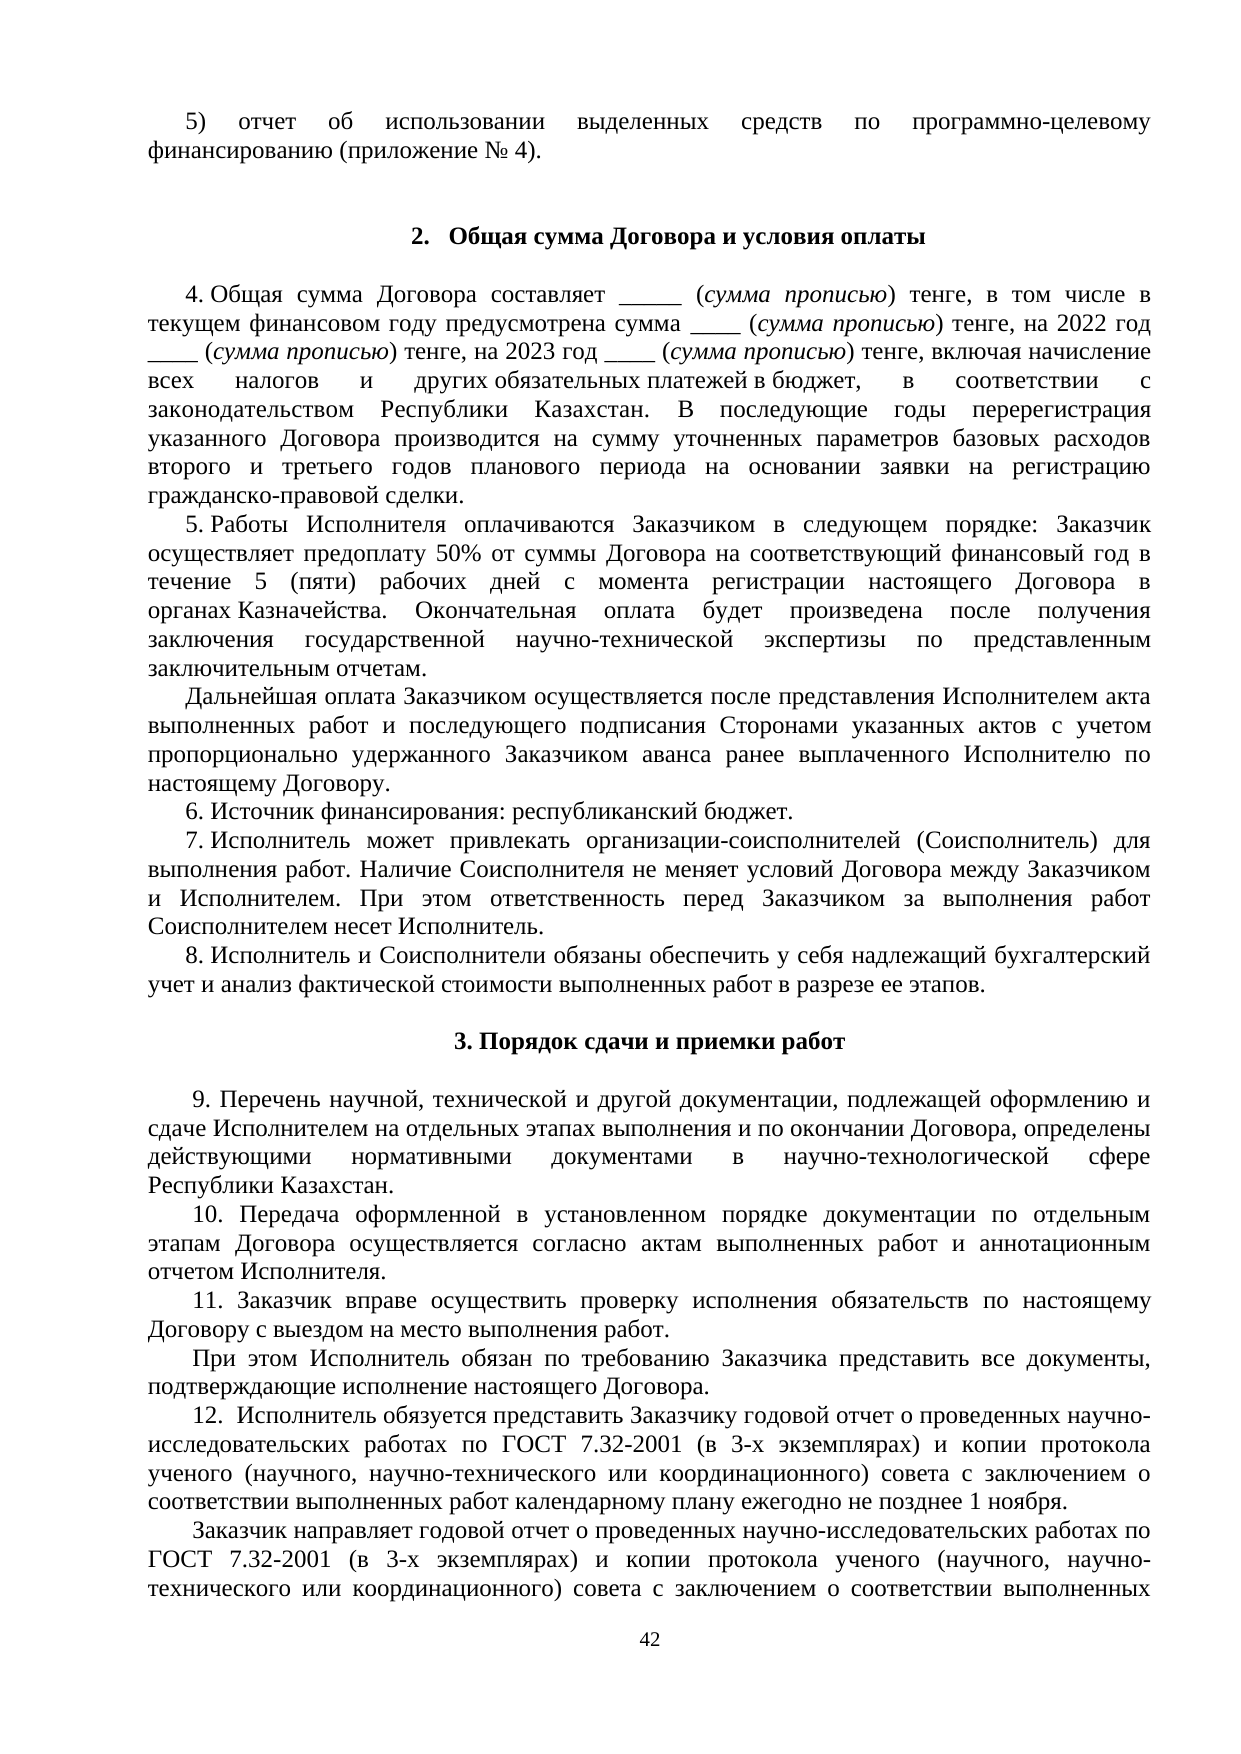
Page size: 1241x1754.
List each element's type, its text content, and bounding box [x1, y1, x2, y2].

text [148, 1515, 1152, 1601]
text 12. Исполнитель обязуется представить Заказчику годовой отчет о проведенных научно-исследовательских работах по ГОСТ 7.32-2001 (в 3-х экземплярах) и копии протокола ученого (научного, научно-технического или координационного) совета с заключением о соответствии выполненных работ календарному плану ежегодно не позднее 1 ноября. [148, 1400, 1152, 1515]
text 8. Исполнитель и Соисполнители обязаны обеспечить у себя надлежащий бухгалтерский учет и анализ фактической стоимости выполненных работ в разрезе ее этапов. [148, 940, 1152, 998]
text 11. Заказчик вправе осуществить проверку исполнения обязательств по настоящему Договору с выездом на место выполнения работ. [148, 1285, 1152, 1343]
text 5) отчет об использовании выделенных средств по программно-целевому финансированию (приложение № 4). [148, 106, 1152, 164]
text Дальнейшая оплата Заказчиком осуществляется после представления Исполнителем акта выполненных работ и последующего подписания Сторонами указанных актов с учетом пропорционально удержанного Заказчиком аванса ранее выплаченного Исполнителю по настоящему Договору. [148, 681, 1152, 796]
text 3. Порядок сдачи и приемки работ [148, 1026, 1152, 1055]
text 4. Общая сумма Договора составляет _____ (сумма прописью) тенге, в том числе в текущем финансовом году предусмотрена сумма ____ (сумма прописью) тенге, на 2022 год ____ (сумма прописью) тенге, на 2023 год ____ (сумма прописью) тенге, включая начисление всех налогов и других обязательных платежей в бюджет, в соответствии с законодательством Республики Казахстан. В последующие годы перерегистрация указанного Договора производится на сумму уточненных параметров базовых расходов второго и третьего годов планового периода на основании заявки на регистрацию гражданско-правовой сделки. [148, 279, 1152, 509]
list Общая сумма Договора и условия оплаты [185, 221, 1152, 250]
text 9. Перечень научной, технической и другой документации, подлежащей оформлению и сдаче Исполнителем на отдельных этапах выполнения и по окончании Договора, определены действующими нормативными документами в научно-технологической сфере Республики Казахстан. [148, 1084, 1152, 1199]
text 10. Передача оформленной в установленном порядке документации по отдельным этапам Договора осуществляется согласно актам выполненных работ и аннотационным отчетом Исполнителя. [148, 1199, 1152, 1285]
text При этом Исполнитель обязан по требованию Заказчика представить все документы, подтверждающие исполнение настоящего Договора. [148, 1343, 1152, 1400]
text 6. Источник финансирования: республиканский бюджет. [148, 796, 1152, 825]
text 5. Работы Исполнителя оплачиваются Заказчиком в следующем порядке: Заказчик осуществляет предоплату 50% от суммы Договора на соответствующий финансовый год в течение 5 (пяти) рабочих дней с момента регистрации настоящего Договора в органах Казначейства. Окончательная оплата будет произведена после получения заключения государственной научно-технической экспертизы по представленным заключительным отчетам. [148, 509, 1152, 681]
text 7. Исполнитель может привлекать организации-соисполнителей (Соисполнитель) для выполнения работ. Наличие Соисполнителя не меняет условий Договора между Заказчиком и Исполнителем. При этом ответственность перед Заказчиком за выполнения работ Соисполнителем несет Исполнитель. [148, 825, 1152, 940]
